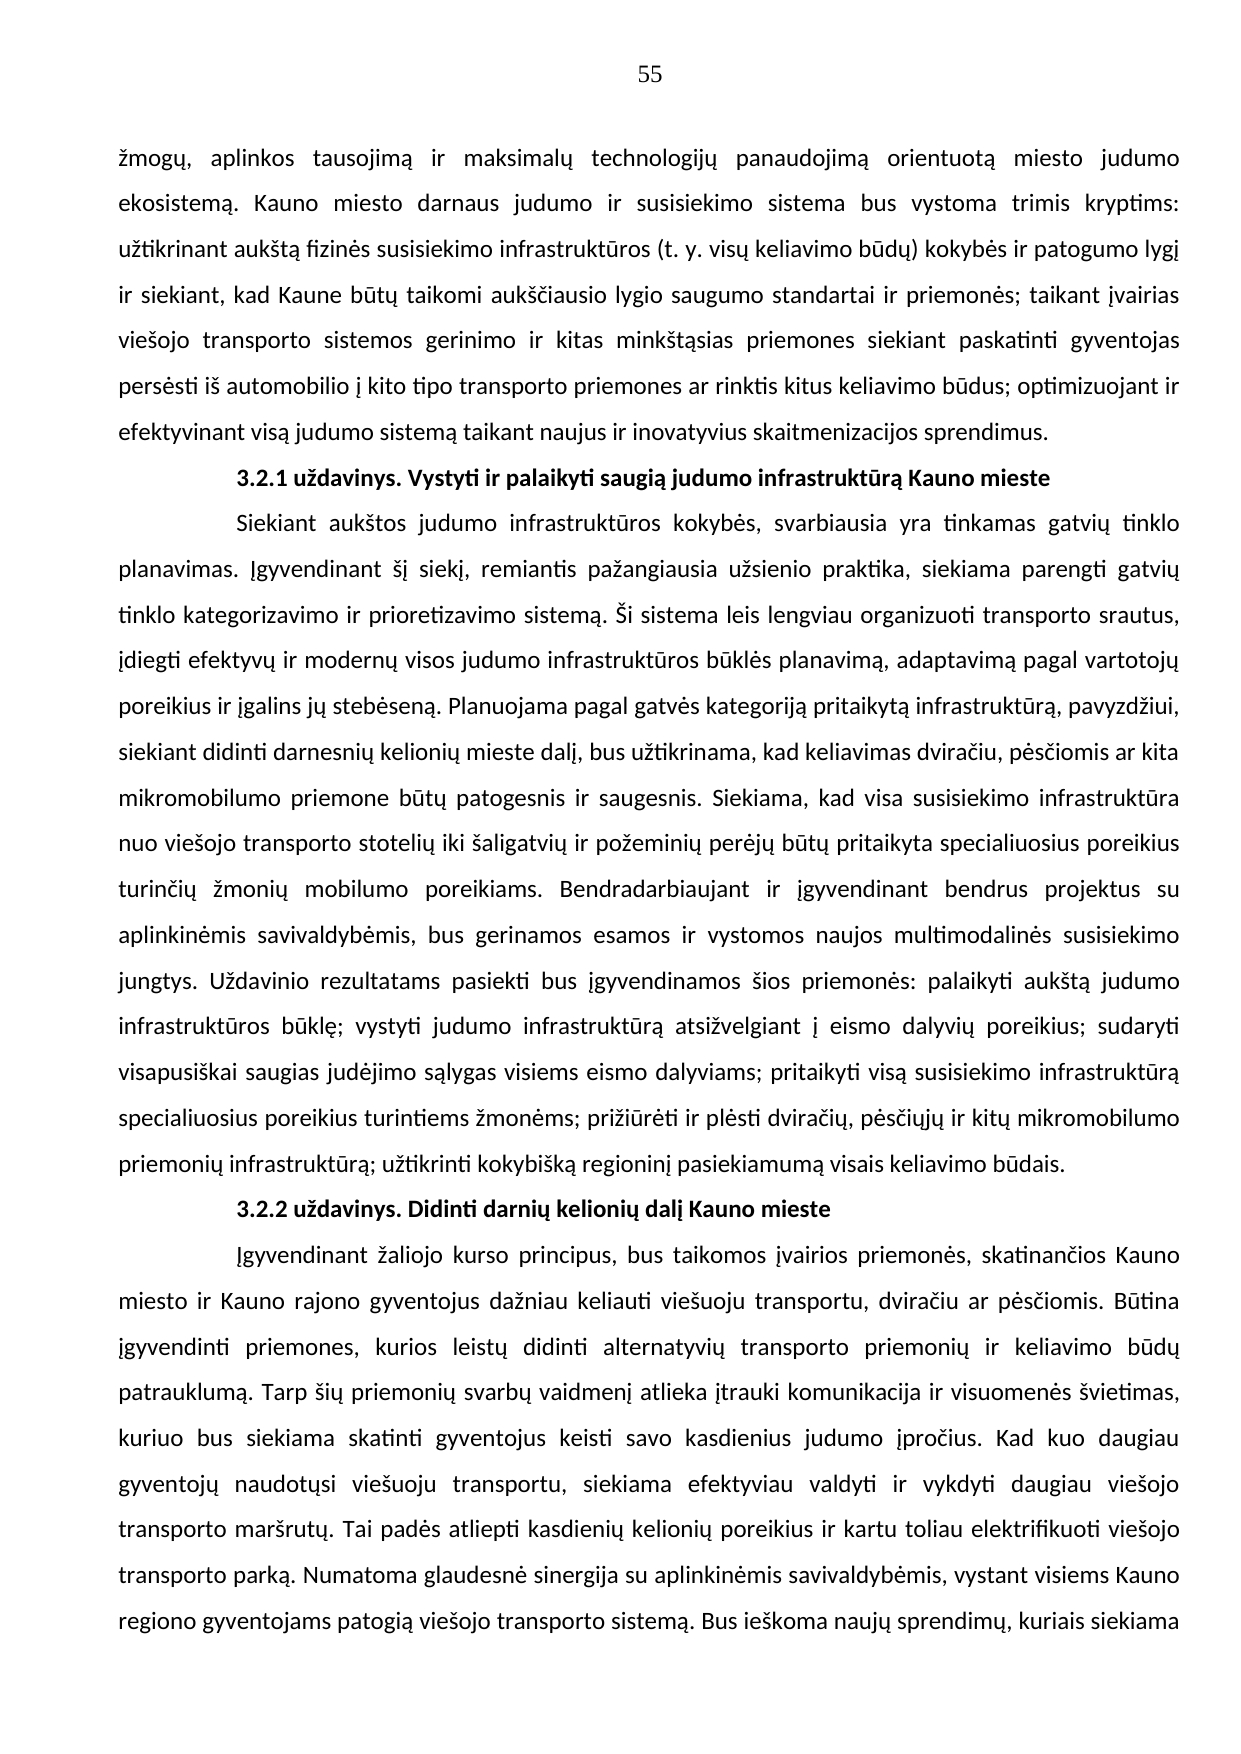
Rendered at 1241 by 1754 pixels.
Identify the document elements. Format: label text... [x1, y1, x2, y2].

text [118, 1239, 1181, 1636]
text 3.2.1 uždavinys. Vystyti ir palaikyti saugią judumo infrastruktūrą Kauno mieste [118, 462, 1181, 492]
text Siekiant aukštos judumo infrastruktūros kokybės, svarbiausia yra tinkamas gatvių tinklo planavimas. Įgyvendinant šį siekį, remiantis pažangiausia užsienio praktika, siekiama parengti gatvių tinklo kategorizavimo ir prioretizavimo sistemą. Ši sistema leis lengviau organizuoti transporto srautus, įdiegti efektyvų ir modernų visos judumo infrastruktūros būklės planavimą, adaptavimą pagal vartotojų poreikius ir įgalins jų stebėseną. Planuojama pagal gatvės kategoriją pritaikytą infrastruktūrą, pavyzdžiui, siekiant didinti darnesnių kelionių mieste dalį, bus užtikrinama, kad keliavimas dviračiu, pėsčiomis ar kita mikromobilumo priemone būtų patogesnis ir saugesnis. Siekiama, kad visa susisiekimo infrastruktūra nuo viešojo transporto stotelių iki šaligatvių ir požeminių perėjų būtų pritaikyta specialiuosius poreikius turinčių žmonių mobilumo poreikiams. Bendradarbiaujant ir įgyvendinant bendrus projektus su aplinkinėmis savivaldybėmis, bus gerinamos esamos ir vystomos naujos multimodalinės susisiekimo jungtys. Uždavinio rezultatams pasiekti bus įgyvendinamos šios priemonės: palaikyti aukštą judumo infrastruktūros būklę; vystyti judumo infrastruktūrą atsižvelgiant į eismo dalyvių poreikius; sudaryti visapusiškai saugias judėjimo sąlygas visiems eismo dalyviams; pritaikyti visą susisiekimo infrastruktūrą specialiuosius poreikius turintiems žmonėms; prižiūrėti ir plėsti dviračių, pėsčiųjų ir kitų mikromobilumo priemonių infrastruktūrą; užtikrinti kokybišką regioninį pasiekiamumą visais keliavimo būdais. [118, 507, 1181, 1178]
text 3.2.2 uždavinys. Didinti darnių kelionių dalį Kauno mieste [118, 1193, 1181, 1224]
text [118, 142, 1181, 447]
